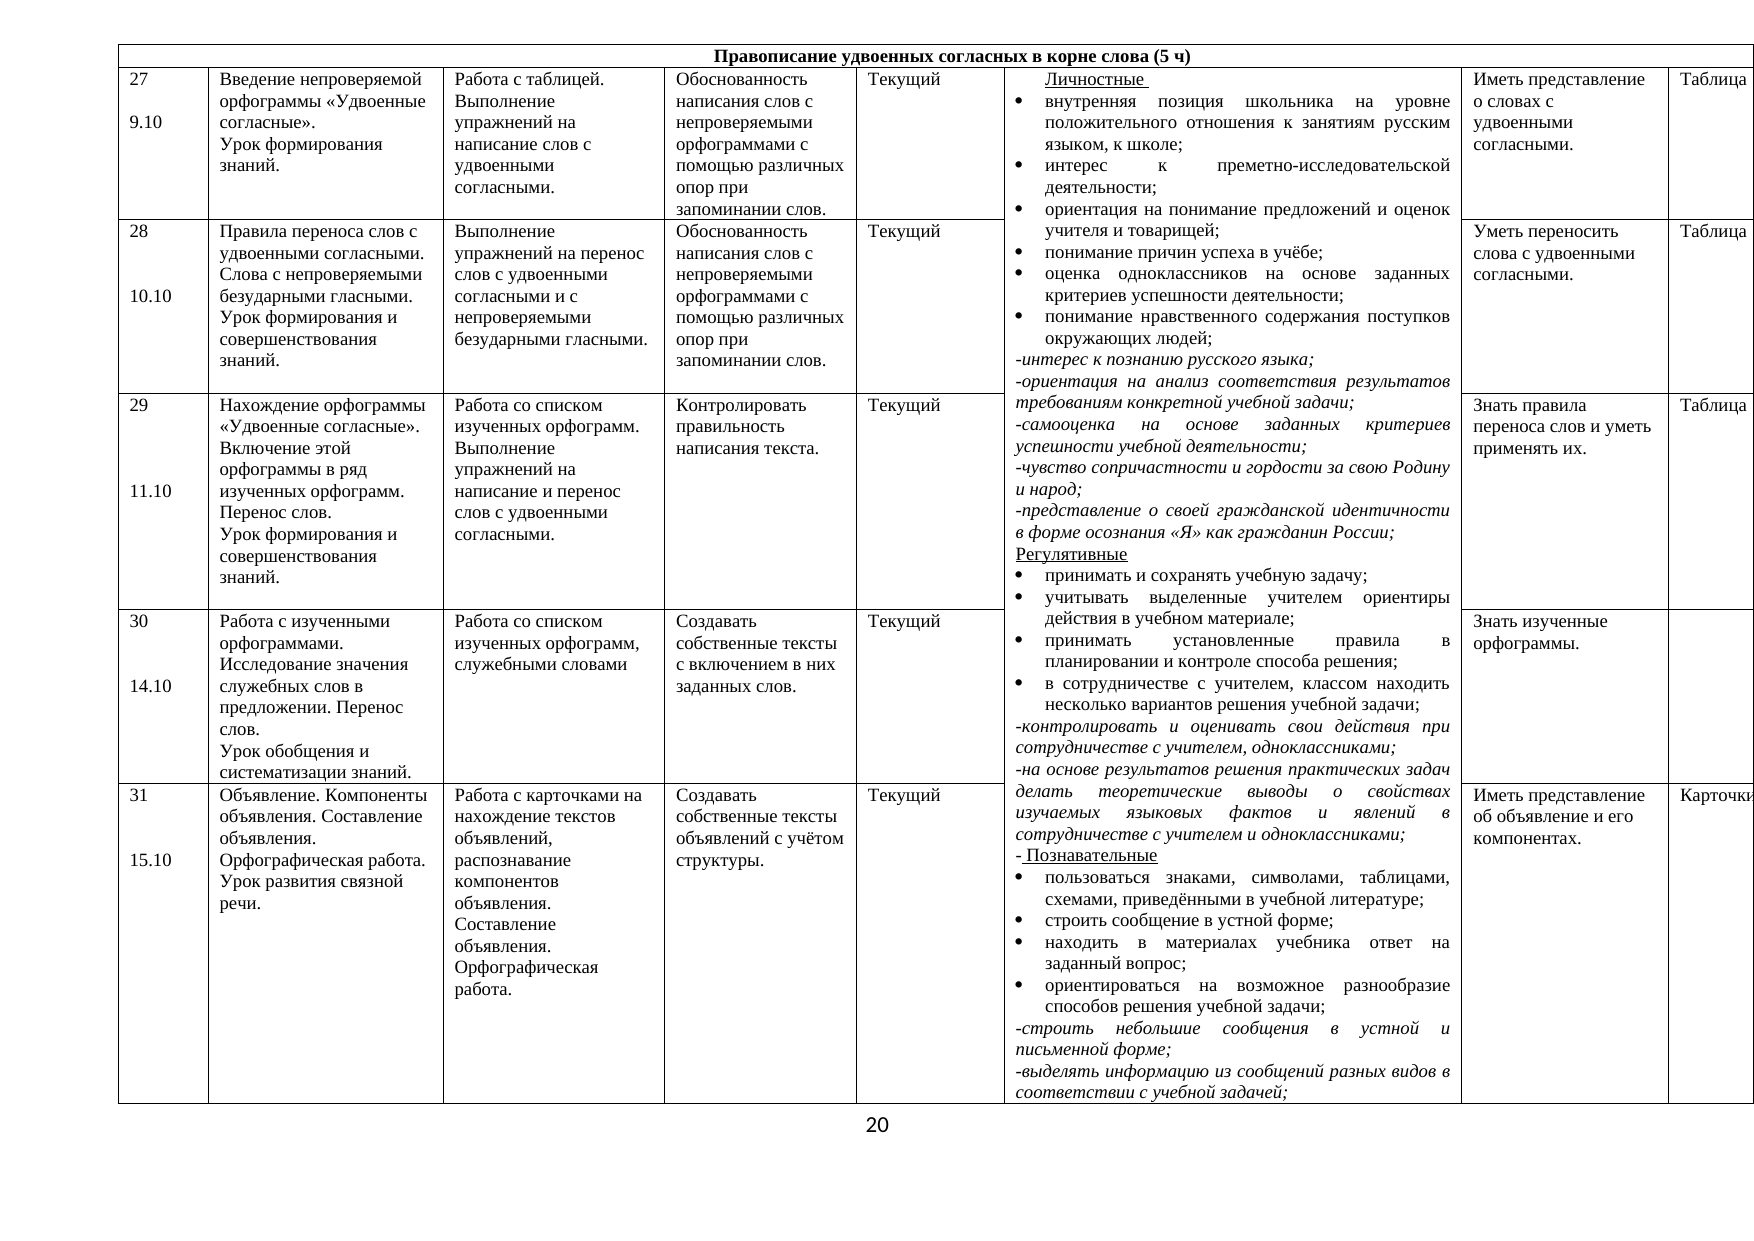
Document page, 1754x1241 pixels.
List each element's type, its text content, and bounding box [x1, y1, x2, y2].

table_cell Текущий [857, 220, 1004, 392]
table_cell Работа со списком изученных орфограмм. Выполнение упражнений на написание и перенос слов с удвоенными согласными. [444, 394, 664, 609]
table_cell Знать изученные орфограммы. [1462, 610, 1668, 783]
table_cell Работа с таблицей. Выполнение упражнений на написание слов с удвоенными согласными. [444, 68, 664, 219]
table_cell Текущий [857, 68, 1004, 219]
table_cell Карточки [1669, 784, 1753, 1103]
table_cell Личностные внутренняя позиция школьника на уровне положительного отношения к занятиям русским языком, к школе; интерес к преметно-исследовательской деятельности; ориентация на понимание предложений и оценок учителя и товарищей; понимание причин успеха в учёбе; оценка одноклассников на основе заданных критериев успешности деятельности; понимание нравственного содержания поступков окружающих людей; -интерес к познанию русского языка; -ориентация на анализ соответствия результатов требованиям конкретной учебной задачи; -самооценка на основе заданных критериев успешности учебной деятельности; -чувство сопричастности и гордости за свою Родину и народ; -представление о своей гражданской идентичности в форме осознания «Я» как гражданин России; Регулятивные принимать и сохранять учебную задачу; учитывать выделенные учителем ориентиры действия в учебном материале; принимать установленные правила в планировании и контроле способа решения; в сотрудничестве с учителем, классом находить несколько вариантов решения учебной задачи; -контролировать и оценивать свои действия при сотрудничестве с учителем, одноклассниками; -на основе результатов решения практических задач делать теоретические выводы о свойствах изучаемых языковых фактов и явлений в сотрудничестве с учителем и одноклассниками; - Познавательные пользоваться знаками, символами, таблицами, схемами, приведёнными в учебной литературе; строить сообщение в устной форме; находить в материалах учебника ответ на заданный вопрос; ориентироваться на возможное разнообразие способов решения учебной задачи; -строить небольшие сообщения в устной и письменной форме; -выделять информацию из сообщений разных видов в соответствии с учебной задачей; -осуществлять запись указанной учителем информации об изучаемом языковом факте; -обобщать. Коммуникативные выбирать адекватные речевые средства в диалоге с учителем, одноклассниками; воспринимать другое мнение и позицию; формулировать собственное мнение и позицию; договариваться, приходить к общему решению; -ориентироваться на позицию партнёра в общении и взаимодействии; -учитывать другое мнение и позицию; -договариваться, приходить к общему решению; [1005, 68, 1461, 1103]
table_cell Создавать собственные тексты с включением в них заданных слов. [665, 610, 856, 783]
table_cell Иметь представление о словах с удвоенными согласными. [1462, 68, 1668, 219]
table_cell Правописание удвоенных согласных в корне слова (5 ч) [119, 45, 1753, 67]
table_cell Обоснованность написания слов с непроверяемыми орфограммами с помощью различных опор при запоминании слов. [665, 68, 856, 219]
table_cell Текущий [857, 784, 1004, 1103]
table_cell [209, 784, 443, 1103]
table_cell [1462, 784, 1668, 1103]
table_cell Выполнение упражнений на перенос слов с удвоенными согласными и с непроверяемыми безударными гласными. [444, 220, 664, 392]
table_cell Обоснованность написания слов с непроверяемыми орфограммами с помощью различных опор при запоминании слов. [665, 220, 856, 392]
table_cell Текущий [857, 610, 1004, 783]
table_cell Работа со списком изученных орфограмм, служебными словами [444, 610, 664, 783]
table_cell Работа с изученными орфограммами. Исследование значения служебных слов в предложении. Перенос слов. Урок обобщения и систематизации знаний. [209, 610, 443, 783]
table_cell [1669, 610, 1753, 783]
table_cell 27 9.10 [119, 68, 208, 219]
table_cell Знать правила переноса слов и уметь применять их. [1462, 394, 1668, 609]
table_cell Контролировать правильность написания текста. [665, 394, 856, 609]
table_cell Уметь переносить слова с удвоенными согласными. [1462, 220, 1668, 392]
table_cell Таблица [1669, 68, 1753, 219]
table_cell Таблица [1669, 394, 1753, 609]
table_cell 30 14.10 [119, 610, 208, 783]
table_cell Текущий [857, 394, 1004, 609]
table_cell Введение непроверяемой орфограммы «Удвоенные согласные». Урок формирования знаний. [209, 68, 443, 219]
table_cell Нахождение орфограммы «Удвоенные согласные». Включение этой орфограммы в ряд изученных орфограмм. Перенос слов. Урок формирования и совершенствования знаний. [209, 394, 443, 609]
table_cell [444, 784, 664, 1103]
table_cell Таблица [1669, 220, 1753, 392]
table_cell 28 10.10 [119, 220, 208, 392]
table_cell Правила переноса слов с удвоенными согласными. Слова с непроверяемыми безударными гласными. Урок формирования и совершенствования знаний. [209, 220, 443, 392]
table_cell 29 11.10 [119, 394, 208, 609]
table_cell 31 15.10 [119, 784, 208, 1103]
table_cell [665, 784, 856, 1103]
